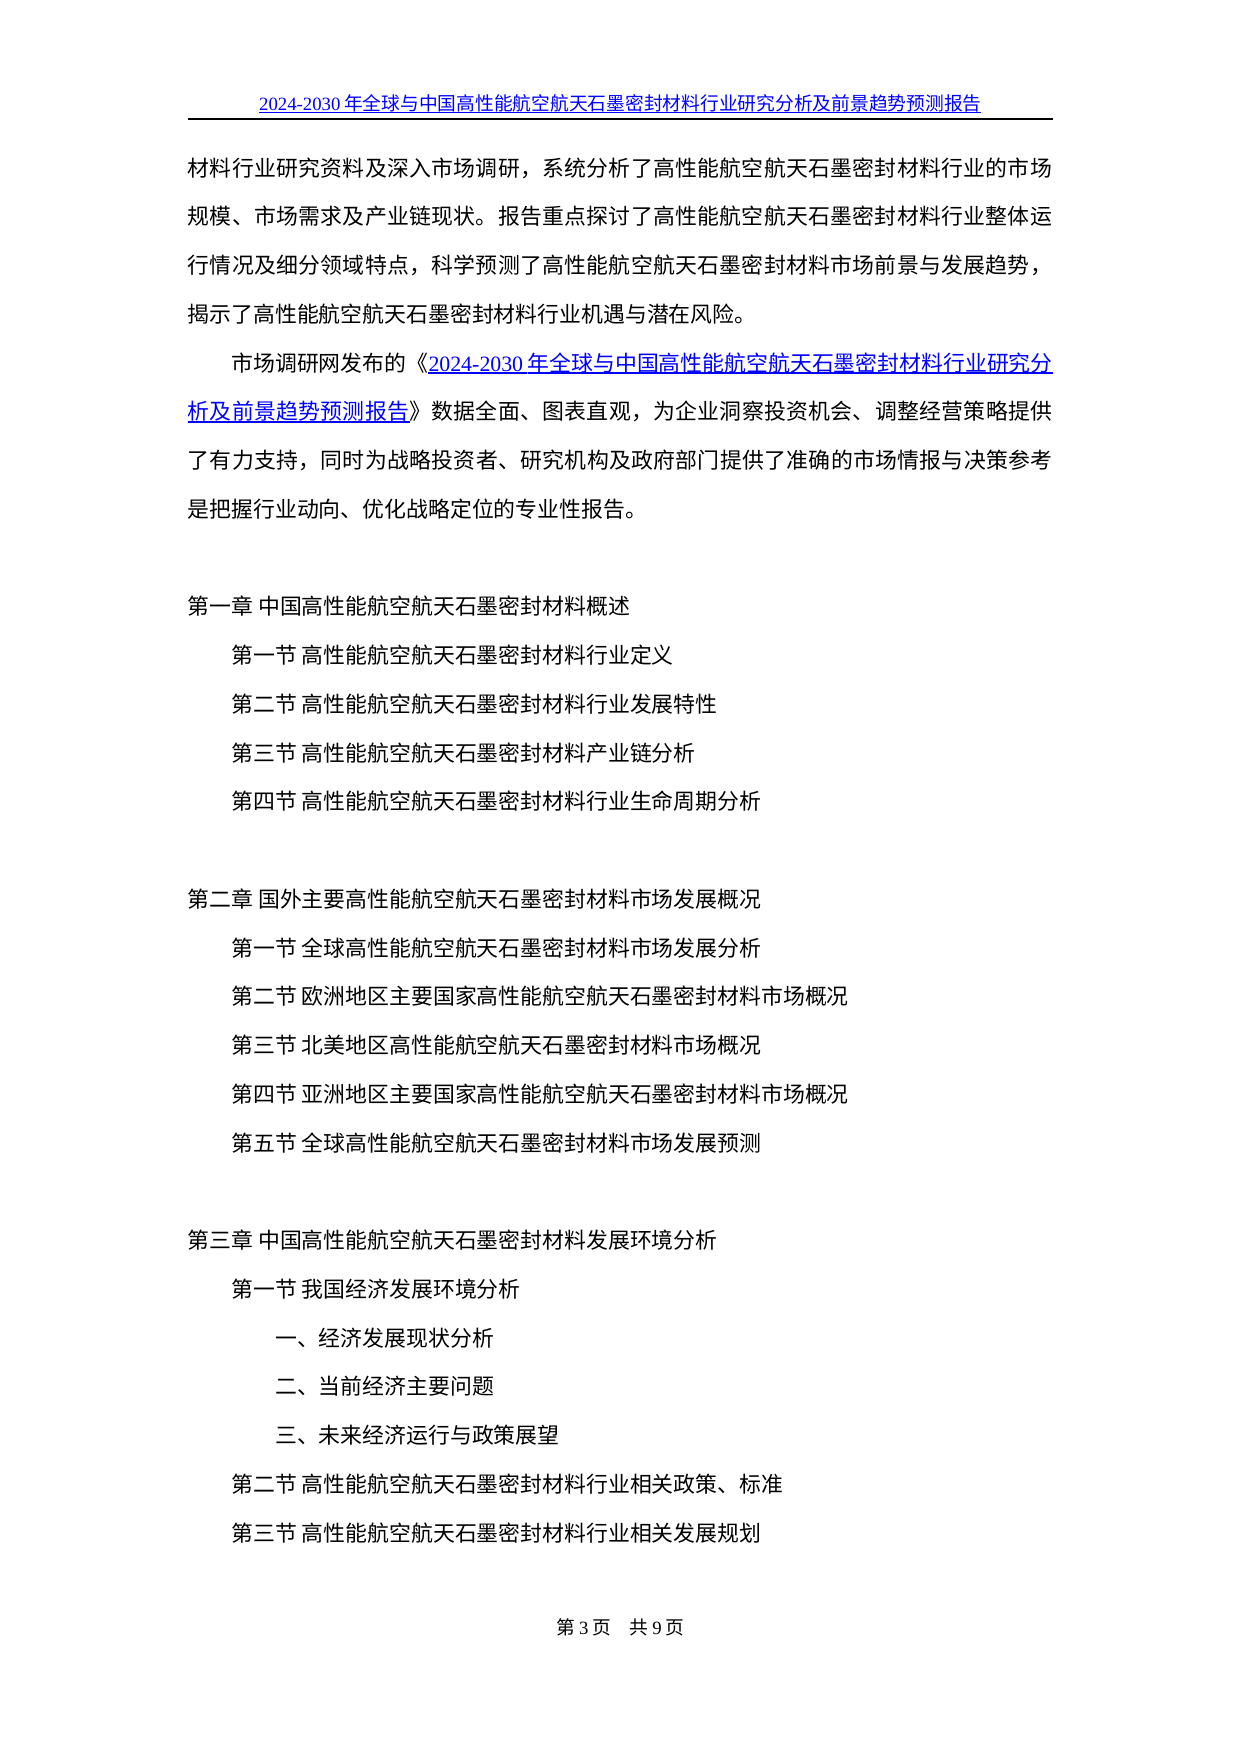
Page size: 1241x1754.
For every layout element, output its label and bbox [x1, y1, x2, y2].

text [187, 150, 1053, 1548]
